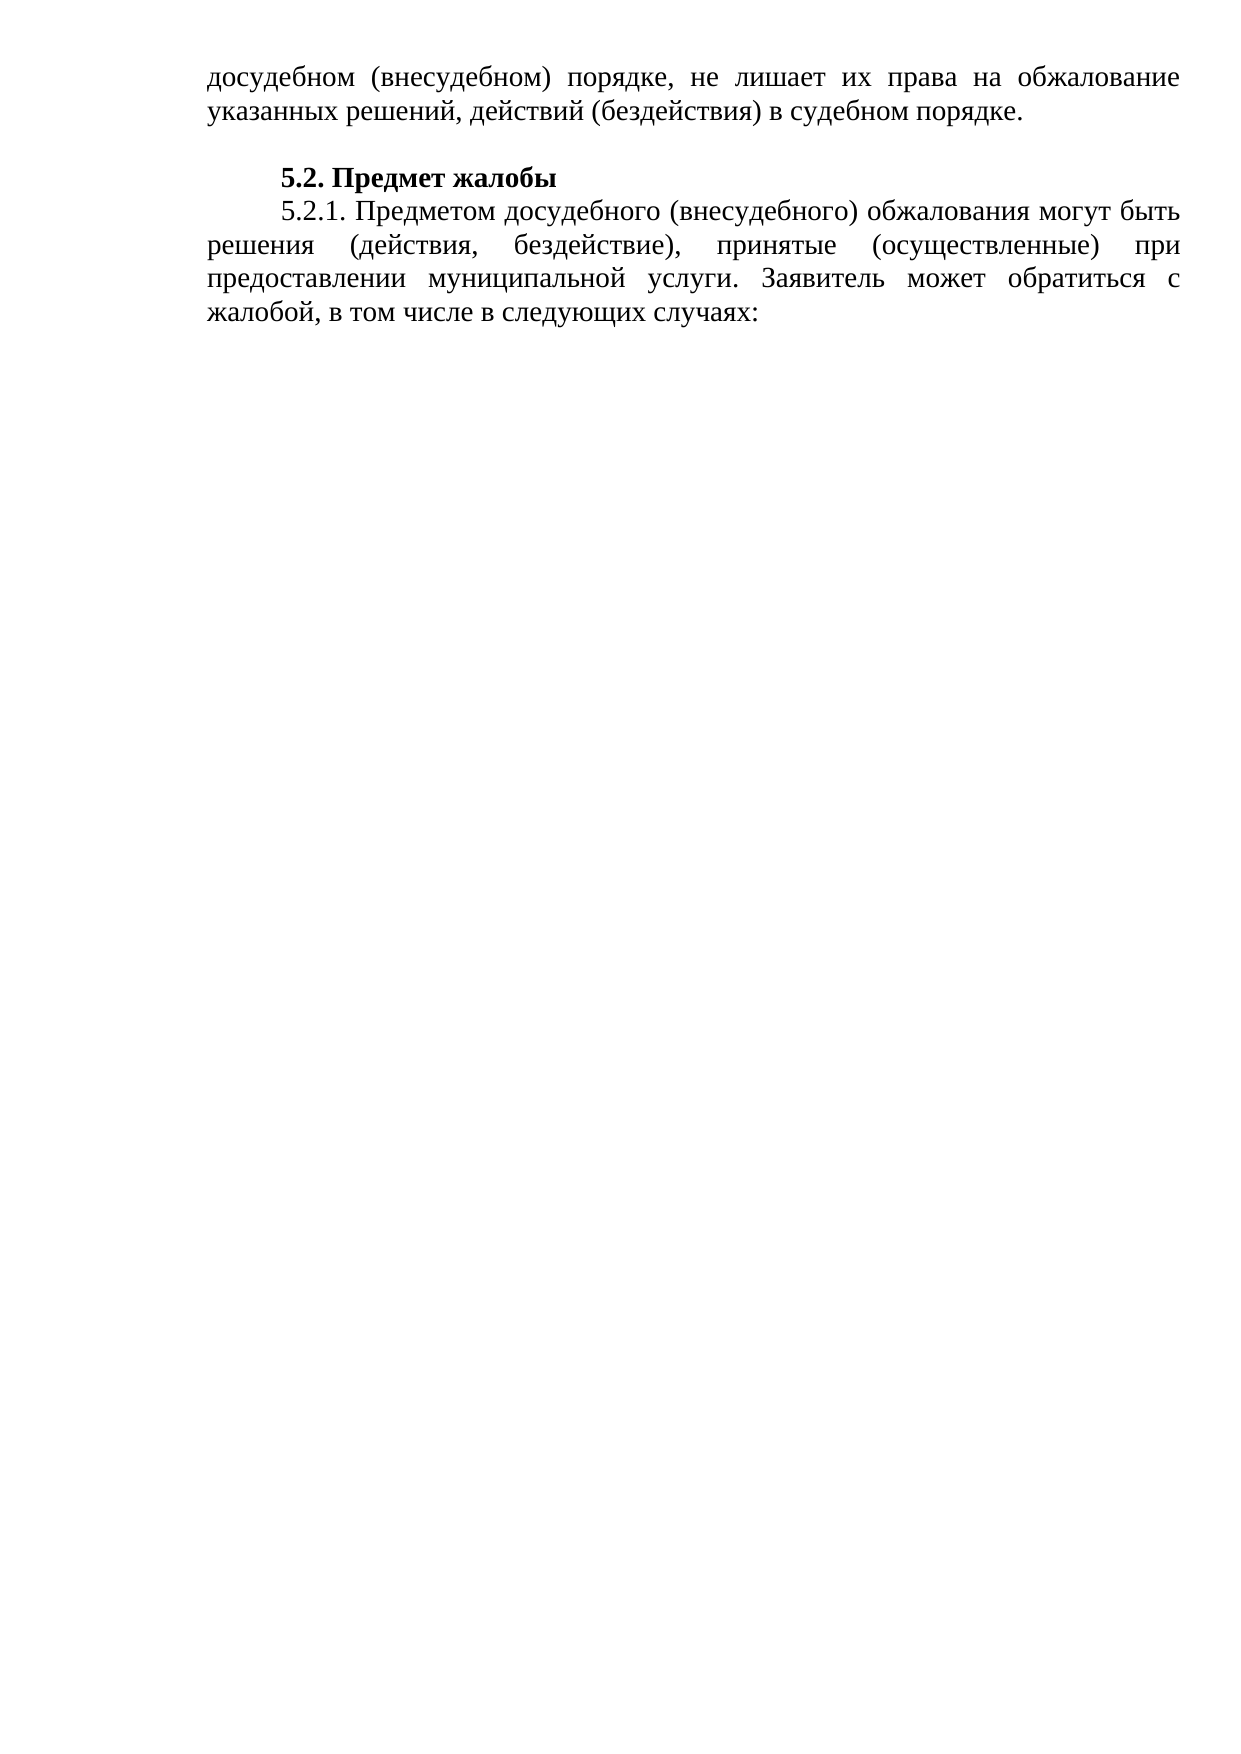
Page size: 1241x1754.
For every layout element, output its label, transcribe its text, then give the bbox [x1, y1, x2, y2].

text 5.2. Предмет жалобы [207, 160, 1181, 193]
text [207, 59, 1181, 126]
text 5.2.1. Предметом досудебного (внесудебного) обжалования могут быть решения (действия, бездействие), принятые (осуществленные) при предоставлении муниципальной услуги. Заявитель может обратиться с жалобой, в том числе в следующих случаях: [207, 193, 1181, 327]
